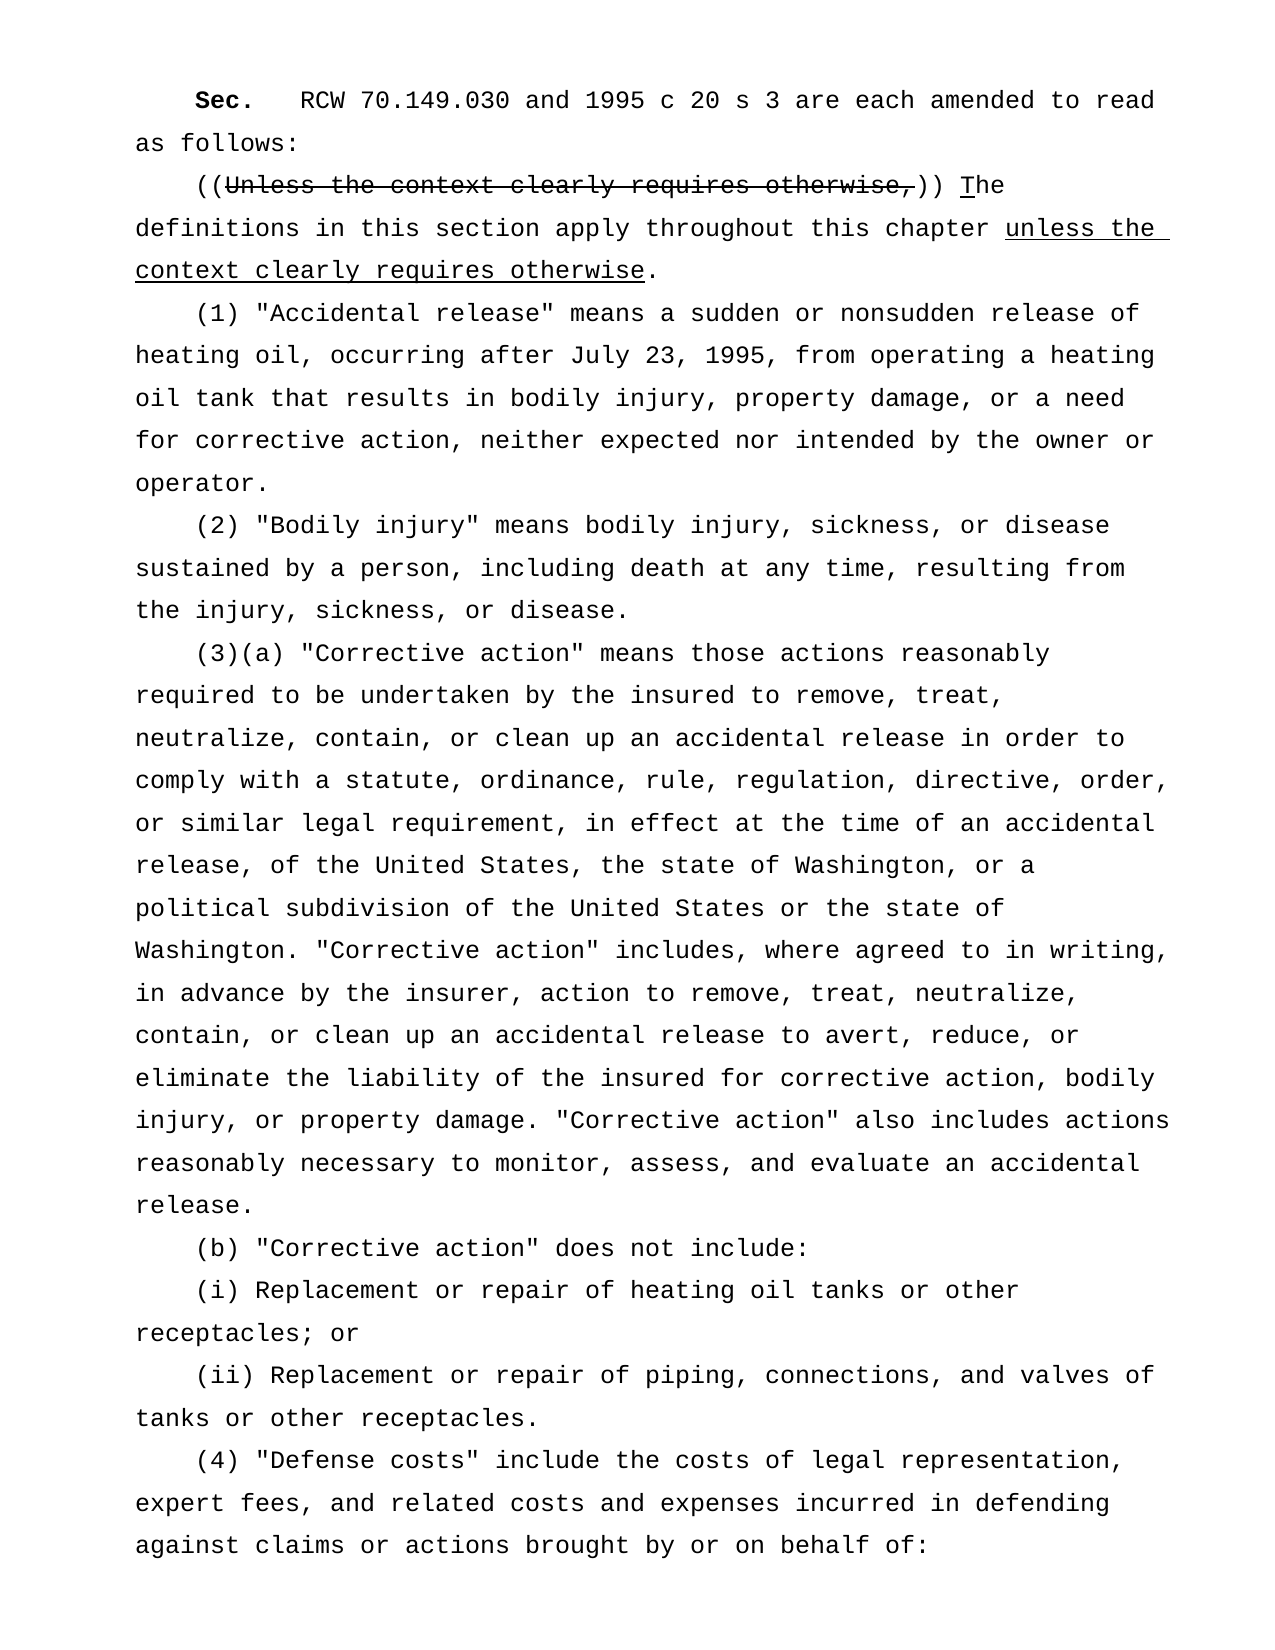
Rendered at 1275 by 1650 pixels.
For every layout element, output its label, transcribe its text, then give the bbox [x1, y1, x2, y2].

text (3)(a) "Corrective action" means those actions reasonably required to be undertaken by the insured to remove, treat, neutralize, contain, or clean up an accidental release in order to comply with a statute, ordinance, rule, regulation, directive, order, or similar legal requirement, in effect at the time of an accidental release, of the United States, the state of Washington, or a political subdivision of the United States or the state of Washington. "Corrective action" includes, where agreed to in writing, in advance by the insurer, action to remove, treat, neutralize, contain, or clean up an accidental release to avert, reduce, or eliminate the liability of the insured for corrective action, bodily injury, or property damage. "Corrective action" also includes actions reasonably necessary to monitor, assess, and evaluate an accidental release. [135, 627, 1170, 1222]
text (i) Replacement or repair of heating oil tanks or other receptacles; or [135, 1265, 1170, 1350]
text ((Unless the context clearly requires otherwise,)) The definitions in this section apply throughout this chapter unless the context clearly requires otherwise. [135, 160, 1170, 287]
text (4) "Defense costs" include the costs of legal representation, expert fees, and related costs and expenses incurred in defending against claims or actions brought by or on behalf of: [135, 1435, 1170, 1562]
text (ii) Replacement or repair of piping, connections, and valves of tanks or other receptacles. [135, 1350, 1170, 1435]
text (1) "Accidental release" means a sudden or nonsudden release of heating oil, occurring after July 23, 1995, from operating a heating oil tank that results in bodily injury, property damage, or a need for corrective action, neither expected nor intended by the owner or operator. [135, 287, 1170, 500]
text Sec. RCW 70.149.030 and 1995 c 20 s 3 are each amended to read as follows: [135, 75, 1170, 160]
text (2) "Bodily injury" means bodily injury, sickness, or disease sustained by a person, including death at any time, resulting from the injury, sickness, or disease. [135, 500, 1170, 627]
text (b) "Corrective action" does not include: [135, 1222, 1170, 1265]
